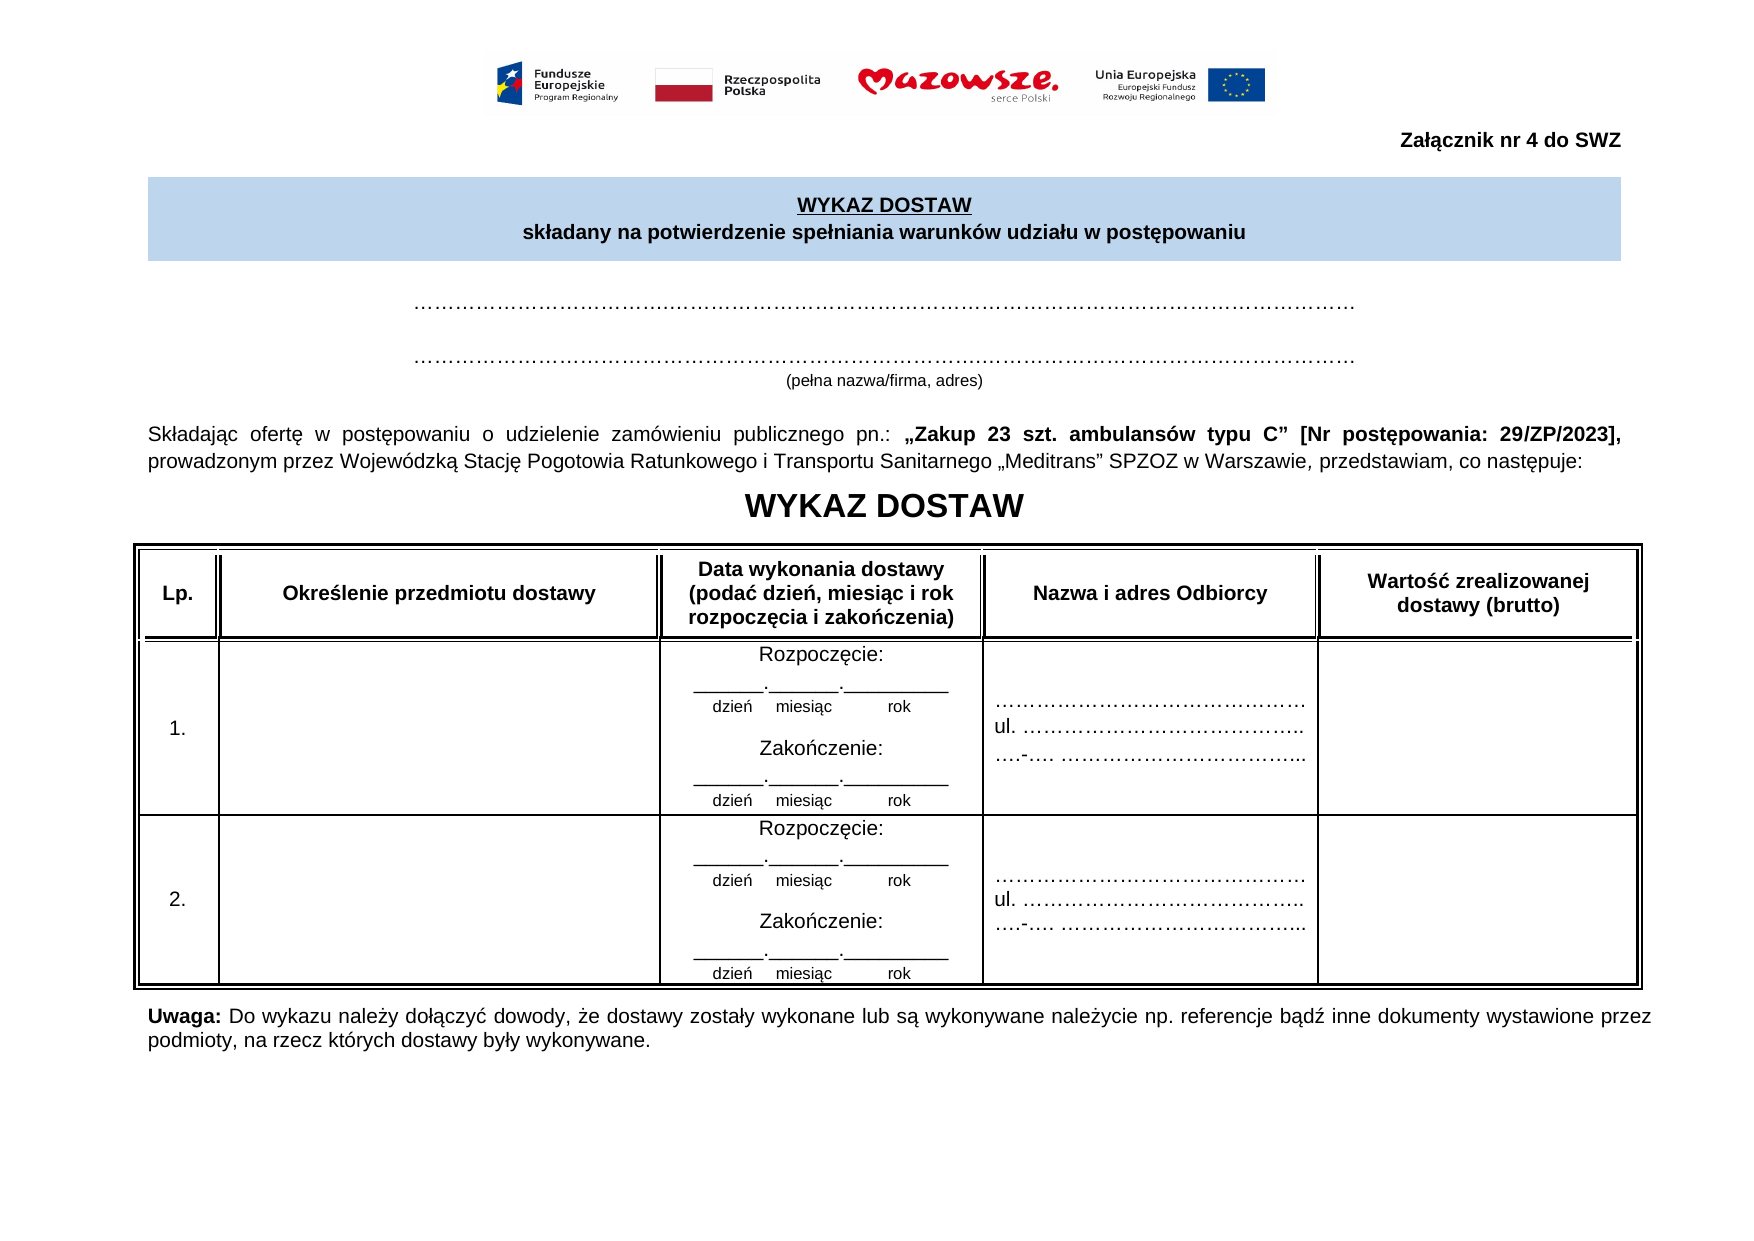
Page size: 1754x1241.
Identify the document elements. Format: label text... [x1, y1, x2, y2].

table_cell Rozpoczęcie: ______.______._________ dzień miesiąc rok Zakończenie: ______.______._________ dzień miesiąc rok [661, 642, 982, 813]
table_cell 2. [140, 816, 218, 983]
table_cell ……………………………………… ul. ………………………………….. ….-…. ……………………………... [984, 816, 1317, 983]
text Załącznik nr 4 do SWZ [673, 128, 1621, 152]
text ……………………………….……………………………………………………………………………………… [148, 290, 1621, 314]
table_header Określenie przedmiotu dostawy [219, 546, 659, 636]
text składany na potwierdzenie spełniania warunków udziału w postępowaniu [148, 220, 1621, 244]
text WYKAZ DOSTAW [148, 486, 1621, 524]
table_header Data wykonania dostawy (podać dzień, miesiąc i rok rozpoczęcia i zakończenia) [660, 546, 983, 636]
table_cell 1. [136, 636, 218, 813]
table_cell [1319, 636, 1639, 813]
text (pełna nazwa/firma, adres) [148, 371, 1621, 390]
picture [484, 50, 1278, 116]
text Składając ofertę w postępowaniu o udzielenie zamówieniu publicznego pn.: „Zakup 23 szt. ambulansów typu C” [Nr postępowania: 29/ZP/2023], prowadzonym przez Wojewódzką Stację Pogotowia Ratunkowego i Transportu Sanitarnego „Meditrans” SPZOZ w Warszawie, przedstawiam, co następuje: [148, 422, 1621, 473]
table_cell ……………………………………… ul. ………………………………….. ….-…. ……………………………... [984, 642, 1317, 813]
text Uwaga: Do wykazu należy dołączyć dowody, że dostawy zostały wykonane lub są wykonywane należycie np. referencje bądź inne dokumenty wystawione przez podmioty, na rzecz których dostawy były wykonywane. [148, 1004, 1653, 1052]
table_cell [220, 642, 659, 813]
table_header Wartość zrealizowanej dostawy (brutto) [1318, 550, 1636, 636]
table_cell Rozpoczęcie: ______.______._________ dzień miesiąc rok Zakończenie: ______.______._________ dzień miesiąc rok [661, 816, 982, 983]
table_cell [220, 816, 659, 983]
table_header Lp. [136, 546, 219, 636]
text ……………………………………………………………………….……………………………………………… [148, 344, 1621, 368]
table_header Nazwa i adres Odbiorcy [983, 546, 1318, 636]
text WYKAZ DOSTAW [148, 193, 1621, 217]
table_cell [1319, 816, 1636, 983]
